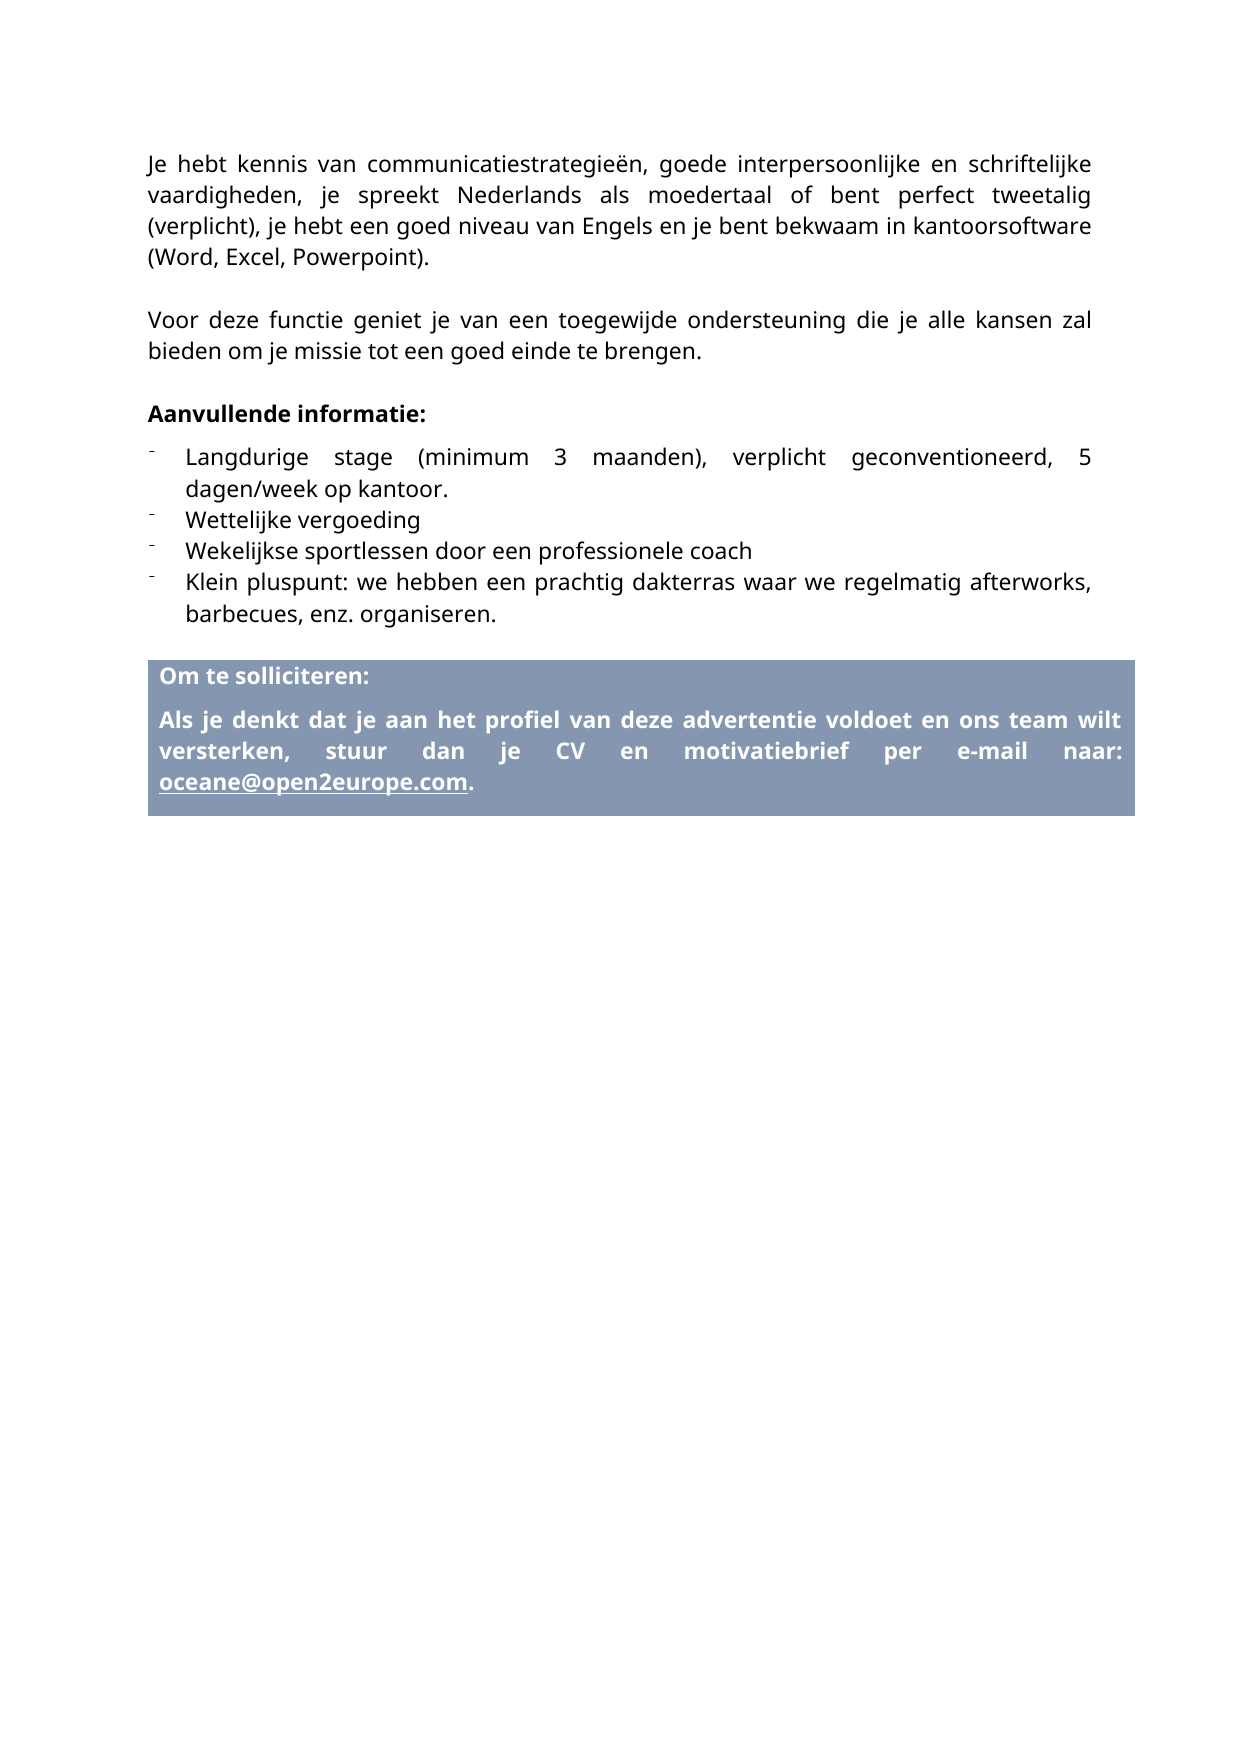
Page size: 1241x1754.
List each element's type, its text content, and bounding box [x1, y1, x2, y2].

list Wekelijkse sportlessen door een professionele coach [148, 535, 1093, 566]
text Voor deze functie geniet je van een toegewijde ondersteuning die je alle kansen zal bieden om je missie tot een goed einde te brengen. [148, 304, 1093, 366]
list Langdurige stage (minimum 3 maanden), verplicht geconventioneerd, 5 dagen/week op kantoor. [148, 441, 1093, 504]
text Aanvullende informatie: [148, 398, 1093, 429]
table_header Om te solliciteren: Als je denkt dat je aan het profiel van deze advertentie voldoet en ons team wilt versterken, stuur dan je CV en motivatiebrief per e-mail naar: oceane@open2europe.com. [148, 660, 1135, 816]
list Wettelijke vergoeding [148, 504, 1093, 535]
list Klein pluspunt: we hebben een prachtig dakterras waar we regelmatig afterworks, barbecues, enz. organiseren. [148, 566, 1093, 629]
text Je hebt kennis van communicatiestrategieën, goede interpersoonlijke en schriftelijke vaardigheden, je spreekt Nederlands als moedertaal of bent perfect tweetalig (verplicht), je hebt een goed niveau van Engels en je bent bekwaam in kantoorsoftware (Word, Excel, Powerpoint). [148, 148, 1093, 273]
